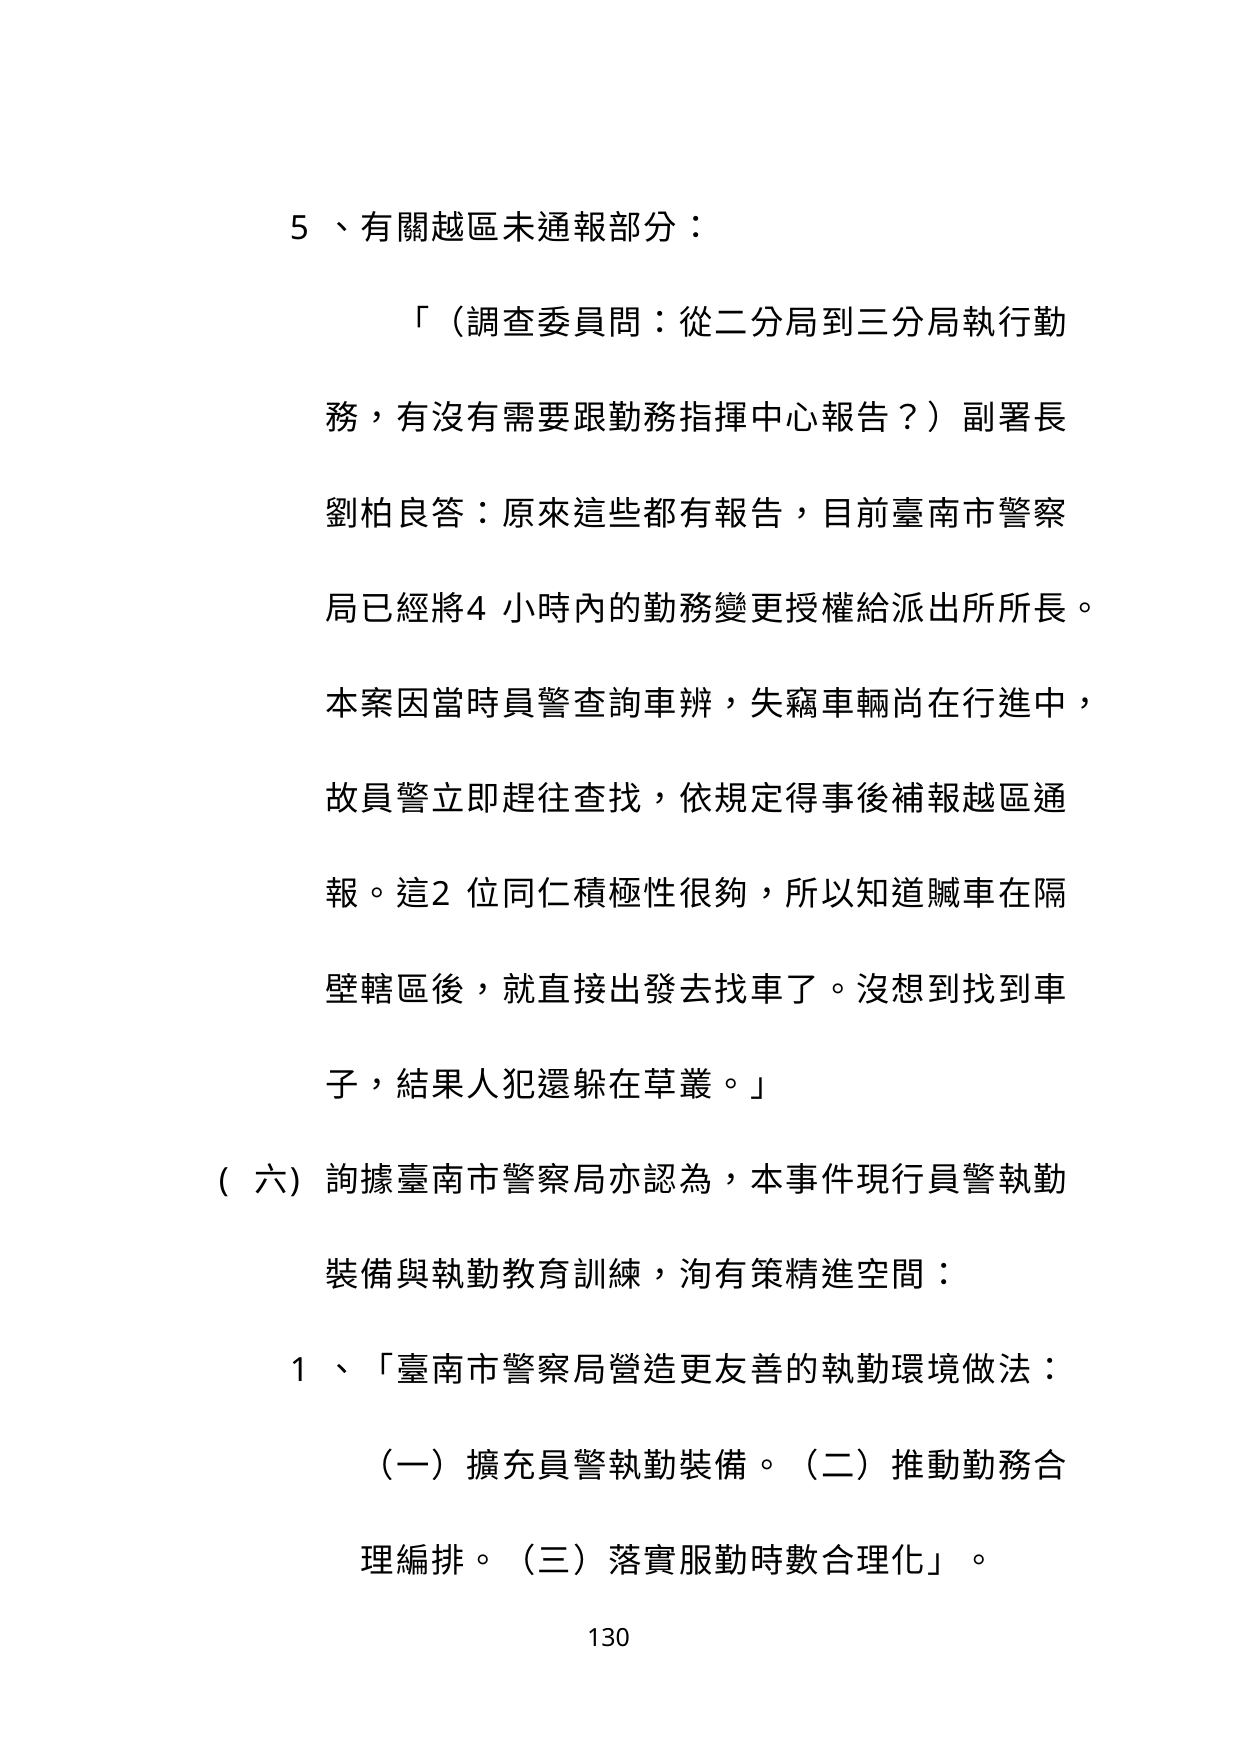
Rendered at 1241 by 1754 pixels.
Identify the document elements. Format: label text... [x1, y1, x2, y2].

subtitle 「（調查委員問：從二分局到三分局執行勤務，有沒有需要跟勤務指揮中心報告？）副署長劉柏良答：原來這些都有報告，目前臺南市警察局已經將4小時內的勤務變更授權給派出所所長。本案因當時員警查詢車辨，失竊車輛尚在行進中，故員警立即趕往查找，依規定得事後補報越區通報。這2位同仁積極性很夠，所以知道贓車在隔壁轄區後，就直接出發去找車了。沒想到找到車子，結果人犯還躲在草叢。」 [289, 272, 1069, 1129]
subtitle 有關越區未通報部分： [272, 177, 1069, 272]
subtitle 「臺南市警察局營造更友善的執勤環境做法：（一）擴充員警執勤裝備。（二）推動勤務合理編排。（三）落實服勤時數合理化」。 [272, 1320, 1069, 1605]
subtitle 詢據臺南市警察局亦認為，本事件現行員警執勤裝備與執勤教育訓練，洵有策精進空間： [219, 1129, 1069, 1320]
